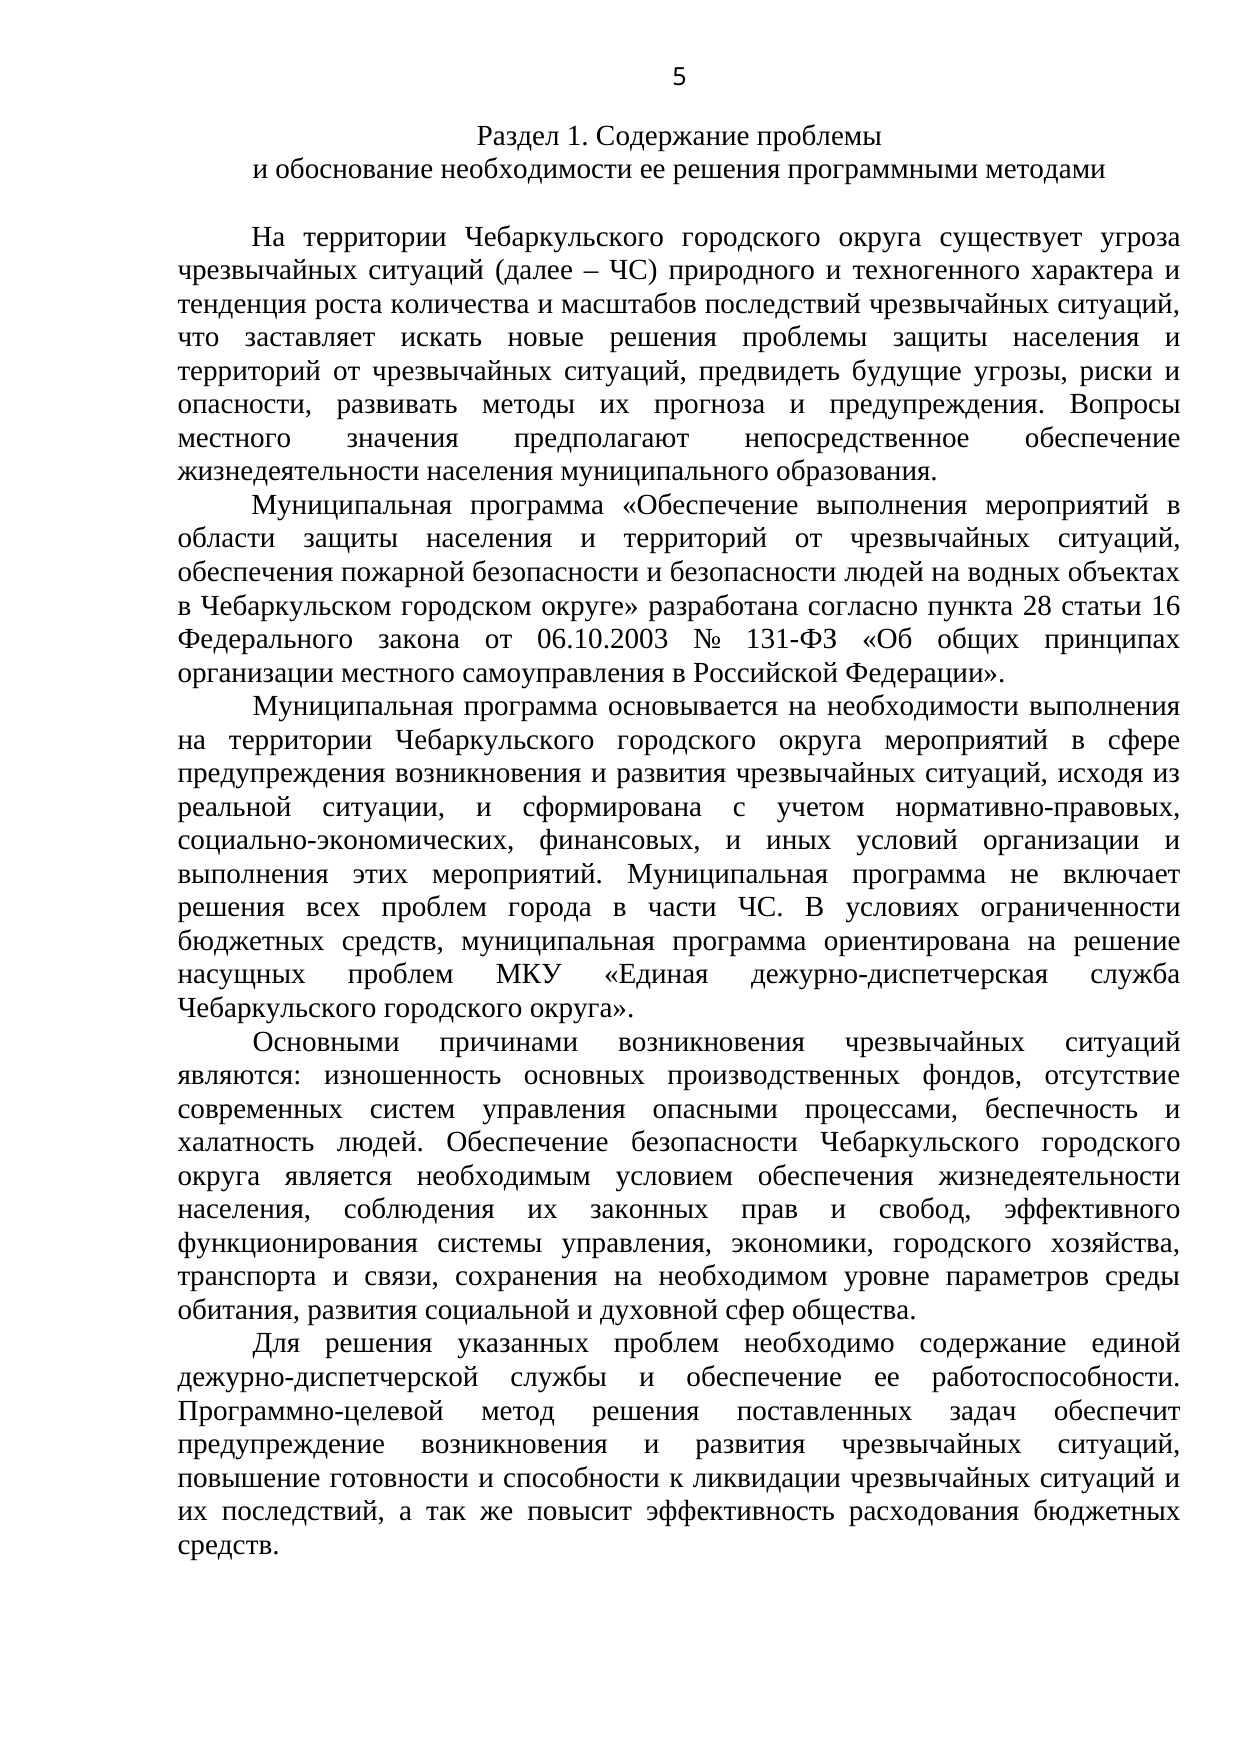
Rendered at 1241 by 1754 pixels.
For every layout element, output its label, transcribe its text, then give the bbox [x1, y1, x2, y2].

text Раздел 1. Содержание проблемы и обоснование необходимости ее решения программными методами [177, 118, 1181, 185]
text Для решения указанных проблем необходимо содержание единой дежурно-диспетчерской службы и обеспечение ее работоспособности. Программно-целевой метод решения поставленных задач обеспечит предупреждение возникновения и развития чрезвычайных ситуаций, повышение готовности и способности к ликвидации чрезвычайных ситуаций и их последствий, а так же повысит эффективность расходования бюджетных средств. [177, 1326, 1181, 1560]
text Муниципальная программа основывается на необходимости выполнения на территории Чебаркульского городского округа мероприятий в сфере предупреждения возникновения и развития чрезвычайных ситуаций, исходя из реальной ситуации, и сформирована с учетом нормативно-правовых, социально-экономических, финансовых, и иных условий организации и выполнения этих мероприятий. Муниципальная программа не включает решения всех проблем города в части ЧС. В условиях ограниченности бюджетных средств, муниципальная программа ориентирована на решение насущных проблем МКУ «Единая дежурно-диспетчерская служба Чебаркульского городского округа». [177, 688, 1181, 1024]
text Муниципальная программа «Обеспечение выполнения мероприятий в области защиты населения и территорий от чрезвычайных ситуаций, обеспечения пожарной безопасности и безопасности людей на водных объектах в Чебаркульском городском округе» разработана согласно пункта 28 статьи 16 Федерального закона от 06.10.2003 № 131-ФЗ «Об общих принципах организации местного самоуправления в Российской Федерации». [177, 487, 1181, 688]
text Основными причинами возникновения чрезвычайных ситуаций являются: изношенность основных производственных фондов, отсутствие современных систем управления опасными процессами, беспечность и халатность людей. Обеспечение безопасности Чебаркульского городского округа является необходимым условием обеспечения жизнедеятельности населения, соблюдения их законных прав и свобод, эффективного функционирования системы управления, экономики, городского хозяйства, транспорта и связи, сохранения на необходимом уровне параметров среды обитания, развития социальной и духовной сфер общества. [177, 1024, 1181, 1326]
text На территории Чебаркульского городского округа существует угроза чрезвычайных ситуаций (далее – ЧС) природного и техногенного характера и тенденция роста количества и масштабов последствий чрезвычайных ситуаций, что заставляет искать новые решения проблемы защиты населения и территорий от чрезвычайных ситуаций, предвидеть будущие угрозы, риски и опасности, развивать методы их прогноза и предупреждения. Вопросы местного значения предполагают непосредственное обеспечение жизнедеятельности населения муниципального образования. [177, 219, 1181, 487]
